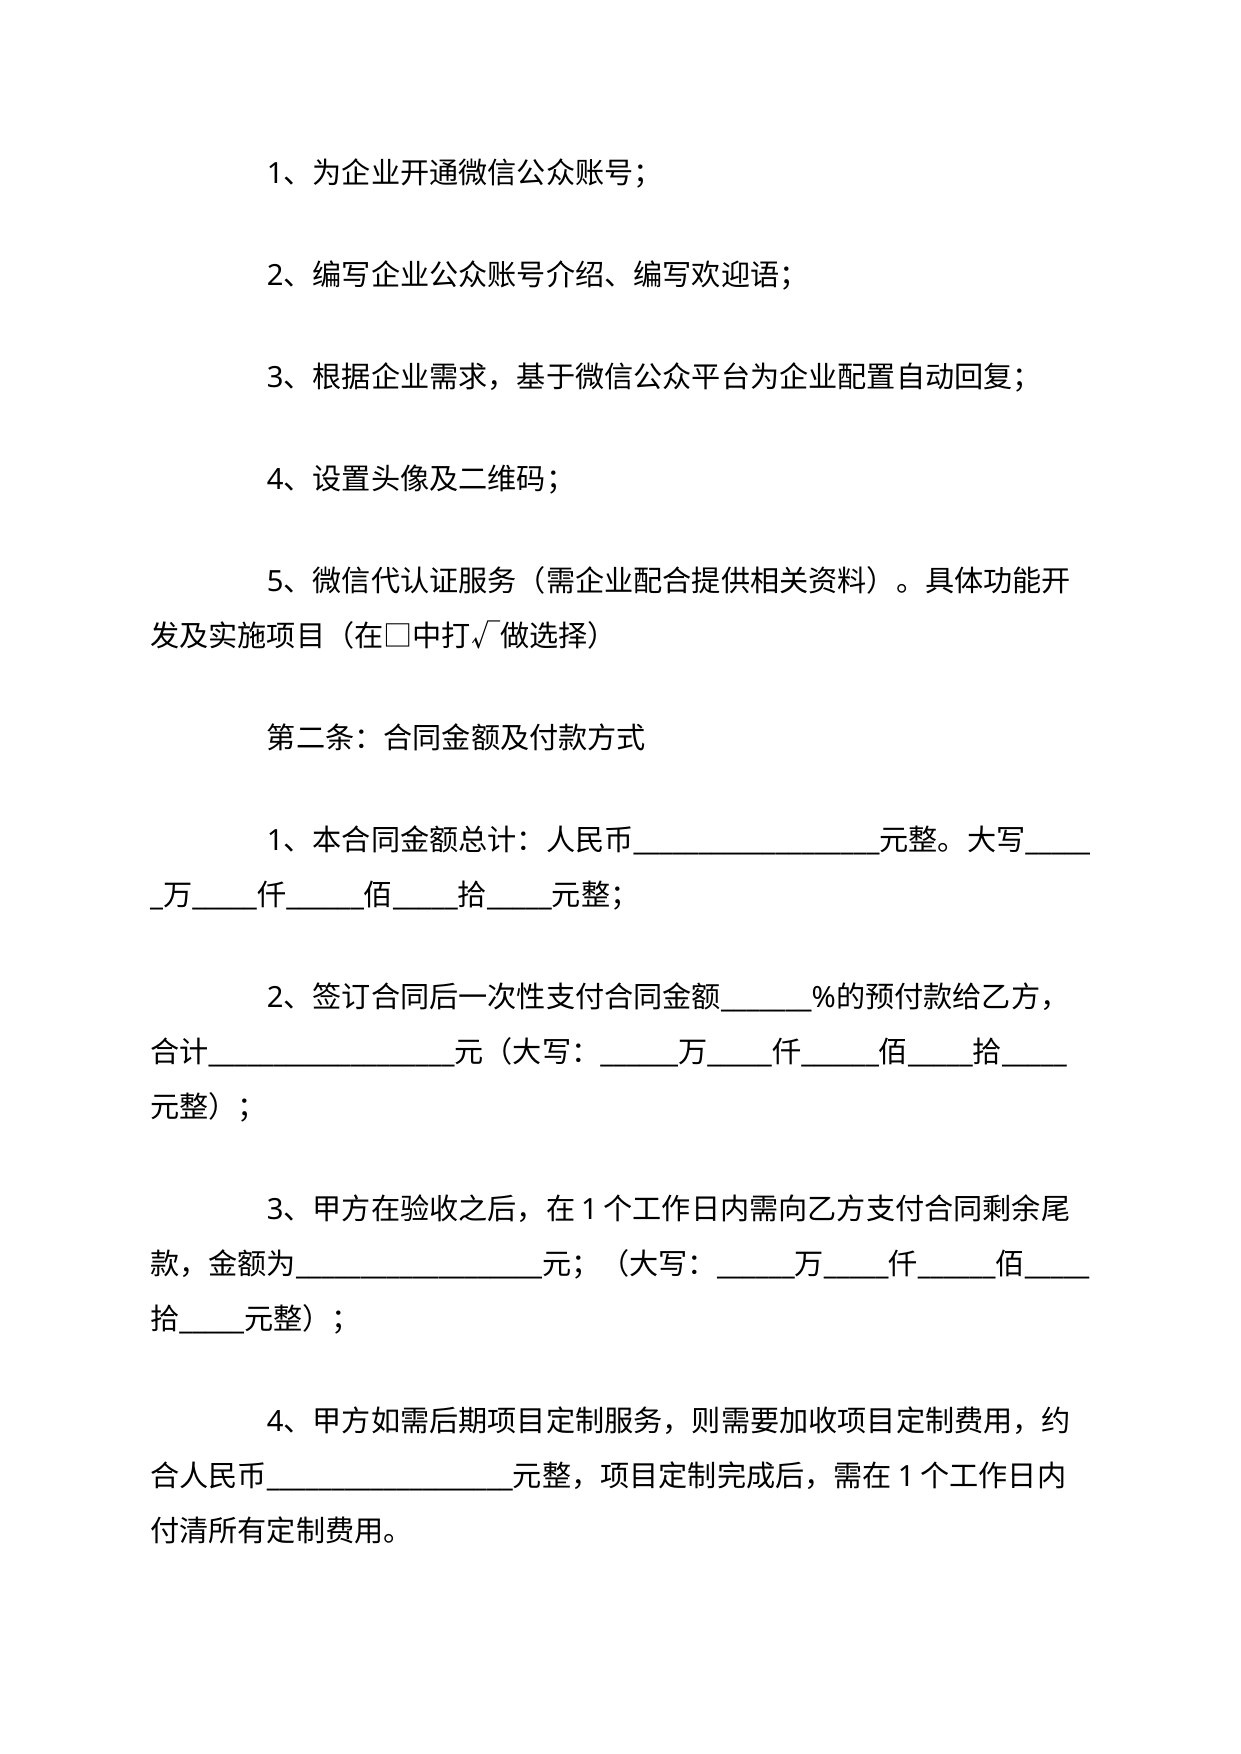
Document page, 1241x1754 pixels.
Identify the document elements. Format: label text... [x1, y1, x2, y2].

text 2、签订合同后一次性支付合同金额_______%的预付款给乙方，合计___________________元（大写：______万_____仟______佰_____拾_____元整）； [150, 973, 1090, 1126]
text 3、根据企业需求，基于微信公众平台为企业配置自动回复； [150, 354, 1090, 396]
text 5、微信代认证服务（需企业配合提供相关资料）。具体功能开发及实施项目（在□中打√做选择） [150, 558, 1090, 655]
text 2、编写企业公众账号介绍、编写欢迎语； [150, 252, 1090, 294]
text 1、为企业开通微信公众账号； [150, 150, 1090, 192]
text 4、设置头像及二维码； [150, 456, 1090, 498]
text 3、甲方在验收之后，在1个工作日内需向乙方支付合同剩余尾款，金额为___________________元；（大写：______万_____仟______佰_____拾_____元整）； [150, 1185, 1090, 1338]
text 1、本合同金额总计：人民币___________________元整。大写______万_____仟______佰_____拾_____元整； [150, 816, 1090, 914]
text 4、甲方如需后期项目定制服务，则需要加收项目定制费用，约合人民币___________________元整，项目定制完成后，需在1个工作日内付清所有定制费用。 [150, 1397, 1090, 1549]
text 第二条：合同金额及付款方式 [150, 715, 1090, 757]
